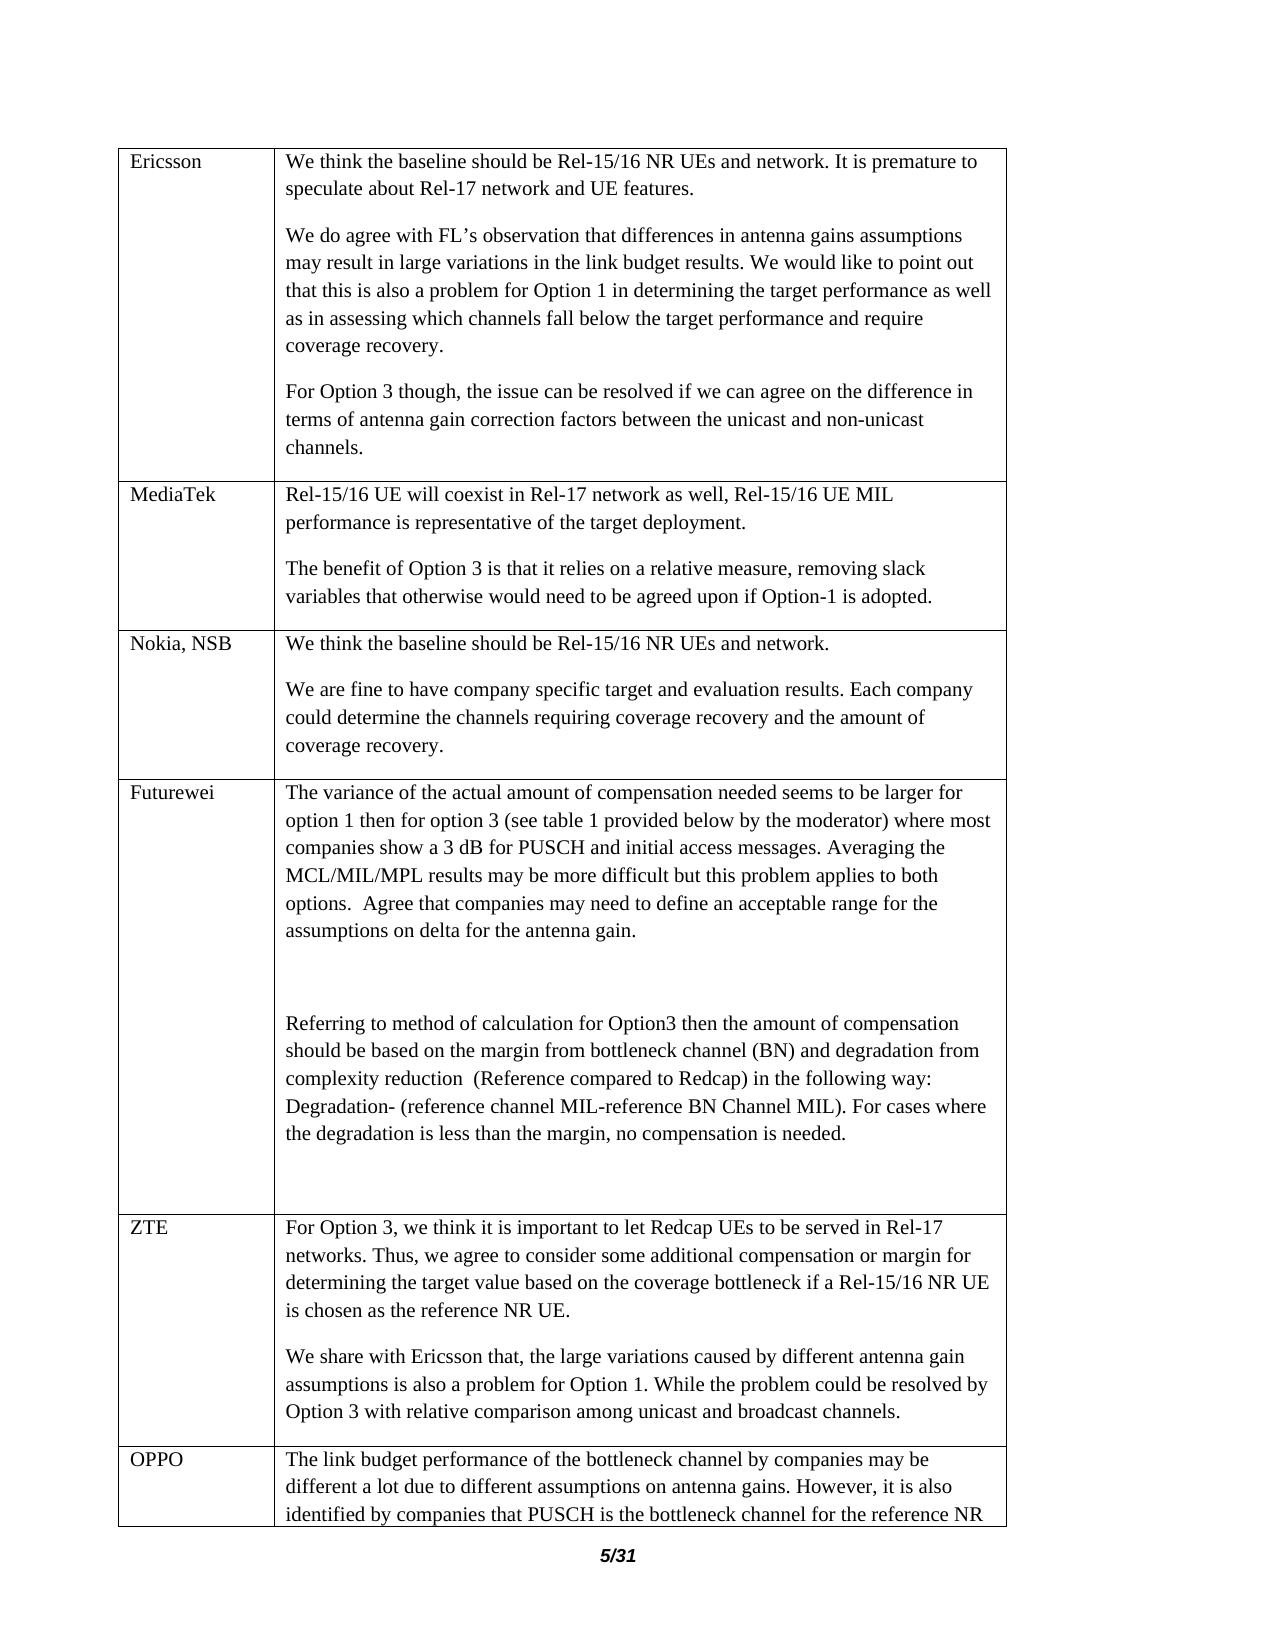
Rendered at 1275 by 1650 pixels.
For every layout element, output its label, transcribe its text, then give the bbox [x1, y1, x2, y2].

table_cell Ericsson [119, 149, 274, 481]
table_cell We think the baseline should be Rel-15/16 NR UEs and network. We are fine to have company specific target and evaluation results. Each company could determine the channels requiring coverage recovery and the amount of coverage recovery. [275, 631, 1006, 779]
table_cell The variance of the actual amount of compensation needed seems to be larger for option 1 then for option 3 (see table 1 provided below by the moderator) where most companies show a 3 dB for PUSCH and initial access messages. Averaging the MCL/MIL/MPL results may be more difficult but this problem applies to both options. Agree that companies may need to define an acceptable range for the assumptions on delta for the antenna gain. Referring to method of calculation for Option3 then the amount of compensation should be based on the margin from bottleneck channel (BN) and degradation from complexity reduction (Reference compared to Redcap) in the following way: Degradation- (reference channel MIL-reference BN Channel MIL). For cases where the degradation is less than the margin, no compensation is needed. [275, 780, 1006, 1214]
table_cell Rel-15/16 UE will coexist in Rel-17 network as well, Rel-15/16 UE MIL performance is representative of the target deployment. The benefit of Option 3 is that it relies on a relative measure, removing slack variables that otherwise would need to be agreed upon if Option-1 is adopted. [275, 482, 1006, 630]
table_cell Futurewei [119, 780, 274, 1214]
table_cell OPPO [119, 1447, 274, 1526]
table_cell MediaTek [119, 482, 274, 630]
table_cell Nokia, NSB [119, 631, 274, 779]
table_cell We think the baseline should be Rel-15/16 NR UEs and network. It is premature to speculate about Rel-17 network and UE features. We do agree with FL’s observation that differences in antenna gains assumptions may result in large variations in the link budget results. We would like to point out that this is also a problem for Option 1 in determining the target performance as well as in assessing which channels fall below the target performance and require coverage recovery. For Option 3 though, the issue can be resolved if we can agree on the difference in terms of antenna gain correction factors between the unicast and non-unicast channels. [275, 149, 1006, 481]
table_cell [275, 1447, 1006, 1526]
table_cell For Option 3, we think it is important to let Redcap UEs to be served in Rel-17 networks. Thus, we agree to consider some additional compensation or margin for determining the target value based on the coverage bottleneck if a Rel-15/16 NR UE is chosen as the reference NR UE. We share with Ericsson that, the large variations caused by different antenna gain assumptions is also a problem for Option 1. While the problem could be resolved by Option 3 with relative comparison among unicast and broadcast channels. [275, 1215, 1006, 1446]
table_cell ZTE [119, 1215, 274, 1446]
